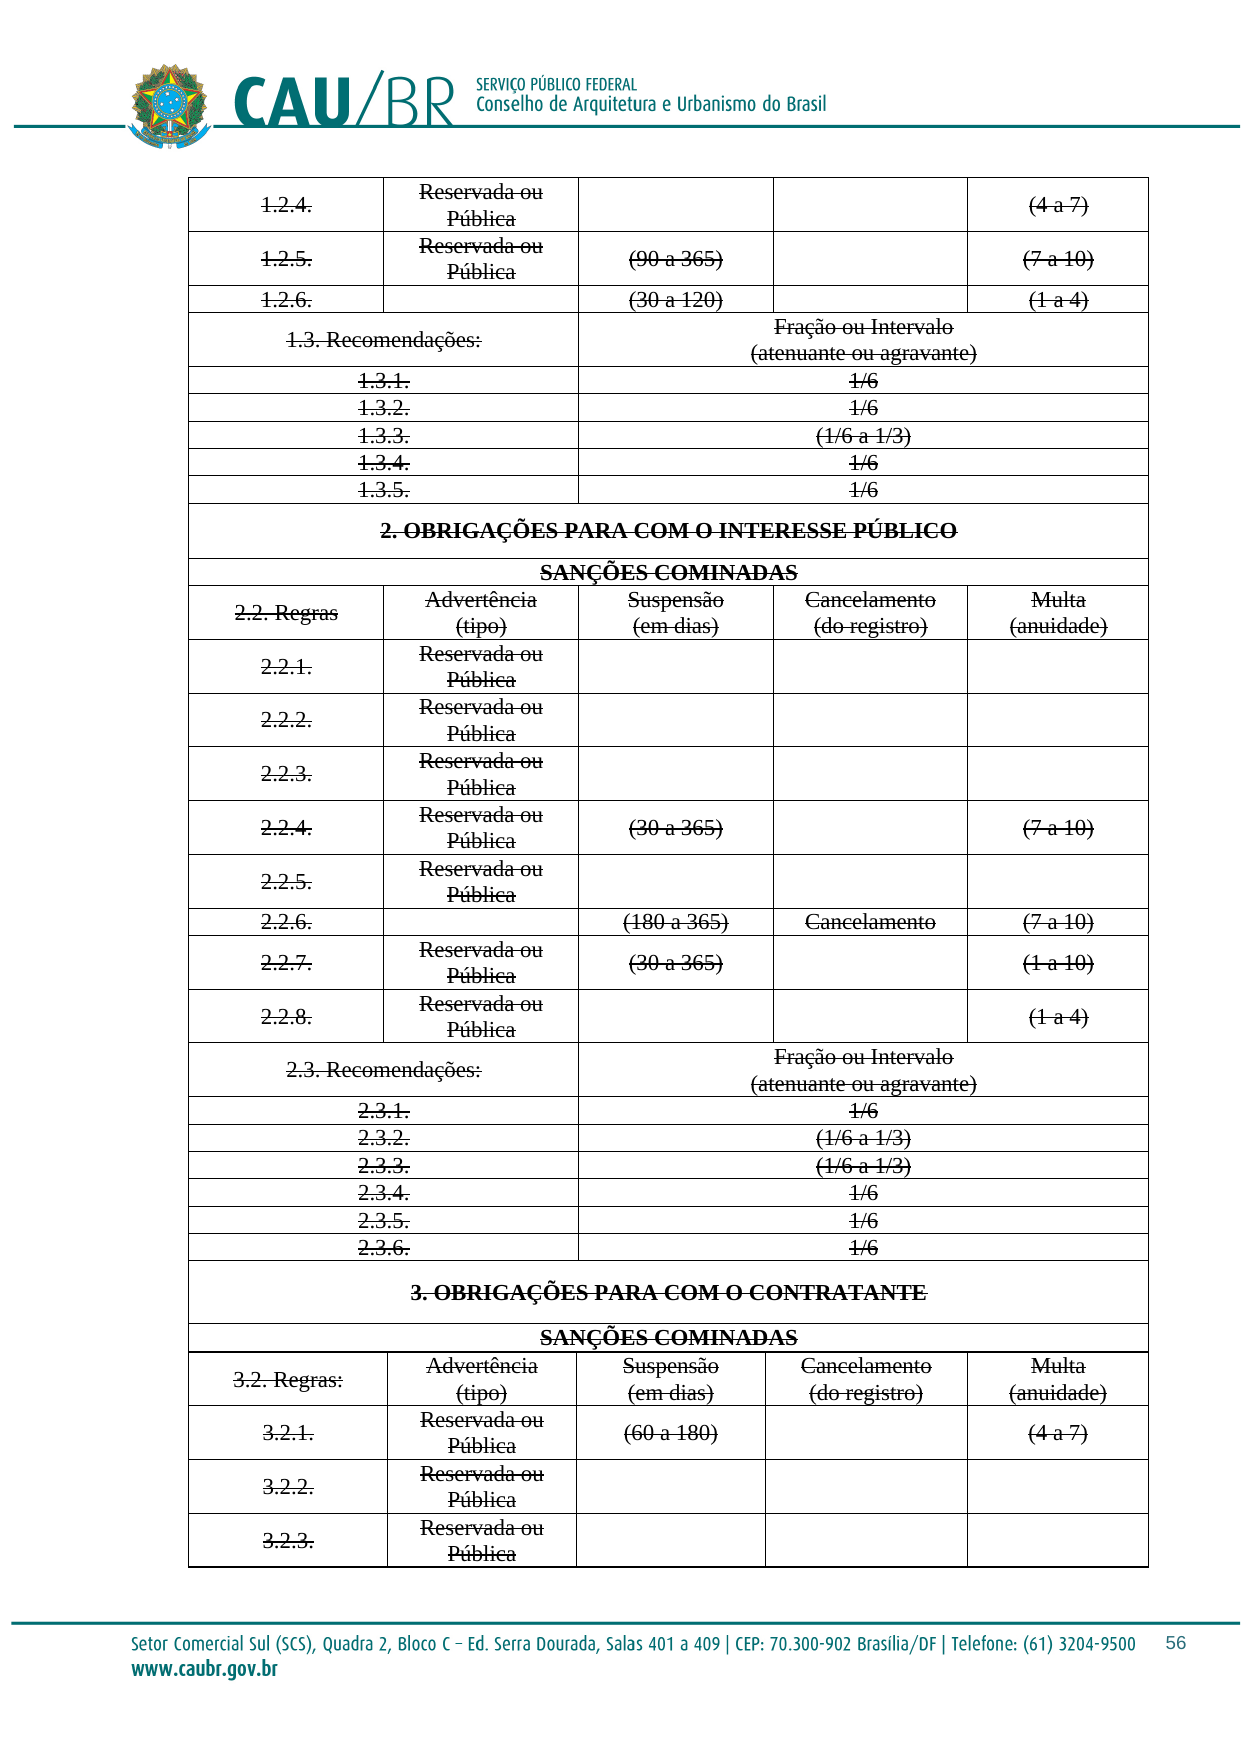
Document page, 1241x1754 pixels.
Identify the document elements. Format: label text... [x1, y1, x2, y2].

table_cell (4 a 7) [968, 1406, 1148, 1459]
table_cell 3. OBRIGAÇÕES PARA COM O CONTRATANTE [189, 1261, 1148, 1322]
table_cell 1.3.3. [189, 422, 578, 448]
table_cell 1/6 [579, 367, 1148, 393]
table_cell [579, 178, 773, 231]
table_cell 2.2.4. [189, 801, 383, 854]
table_cell (7 a 10) [968, 232, 1148, 285]
table_cell 1/6 [579, 476, 1148, 503]
table_cell Reservada ou Pública [384, 640, 578, 692]
picture [13, 0, 1241, 177]
table_cell Reservada ou Pública [384, 855, 578, 907]
table_cell (30 a 365) [579, 801, 773, 854]
table_cell [577, 1514, 765, 1566]
table_cell Cancelamento [774, 909, 967, 935]
table_cell 1/6 [579, 1207, 1148, 1233]
table_cell [579, 747, 773, 800]
table_cell (1/6 a 1/3) [579, 1152, 1148, 1178]
table_cell Multa (anuidade) [968, 586, 1148, 639]
table_cell (1/6 a 1/3) [579, 422, 1148, 448]
table_cell [579, 694, 773, 746]
table_cell [579, 990, 773, 1042]
table_cell (90 a 365) [579, 232, 773, 285]
table_cell Reservada ou Pública [384, 694, 578, 746]
table_cell [774, 286, 967, 312]
table_cell 1.3.2. [189, 394, 578, 421]
table_cell (1 a 10) [968, 936, 1148, 988]
table_cell 3.2.2. [189, 1460, 387, 1513]
table_cell [579, 640, 773, 692]
table_cell Cancelamento (do registro) [774, 586, 967, 639]
table_cell 2. OBRIGAÇÕES PARA COM O INTERESSE PÚBLICO [189, 504, 1148, 557]
table_cell 1/6 [579, 449, 1148, 475]
table_cell Reservada ou Pública [384, 178, 578, 231]
table_cell 1.3.5. [189, 476, 578, 503]
table_cell Multa (anuidade) [968, 1353, 1148, 1405]
table_cell 3.2.3. [189, 1514, 387, 1566]
table_cell 2.2.3. [189, 747, 383, 800]
table_cell Reservada ou Pública [384, 232, 578, 285]
table_cell [774, 694, 967, 746]
table_cell [384, 909, 578, 935]
table_cell 2.2.1. [189, 640, 383, 692]
table_cell 1.2.4. [189, 178, 383, 231]
table_cell [968, 747, 1148, 800]
table_cell Suspensão (em dias) [579, 586, 773, 639]
table_cell [774, 640, 967, 692]
table_cell Suspensão (em dias) [577, 1353, 765, 1405]
table_cell [774, 747, 967, 800]
table_cell Reservada ou Pública [384, 747, 578, 800]
table_cell 1/6 [579, 1234, 1148, 1260]
table_cell [968, 640, 1148, 692]
table_cell [774, 232, 967, 285]
table_cell [384, 286, 578, 312]
table_cell (180 a 365) [579, 909, 773, 935]
table_cell 2.3.6. [189, 1234, 578, 1260]
table_cell 2.2.2. [189, 694, 383, 746]
table_cell Reservada ou Pública [388, 1406, 576, 1459]
table_cell Fração ou Intervalo (atenuante ou agravante) [579, 1043, 1148, 1096]
table_cell Cancelamento (do registro) [766, 1353, 967, 1405]
table_cell 1/6 [579, 1097, 1148, 1123]
table_cell (30 a 120) [579, 286, 773, 312]
table_cell 2.3.4. [189, 1179, 578, 1206]
table_cell [968, 855, 1148, 907]
table_cell [968, 694, 1148, 746]
table_cell 3.2.1. [189, 1406, 387, 1459]
table_cell (1/6 a 1/3) [579, 1125, 1148, 1151]
table_cell Reservada ou Pública [384, 990, 578, 1042]
table_cell [774, 801, 967, 854]
table_cell Reservada ou Pública [384, 936, 578, 988]
table_cell 3.2. Regras: [189, 1353, 387, 1405]
table_cell 1.2.5. [189, 232, 383, 285]
table_cell 2.2.7. [189, 936, 383, 988]
table_cell [968, 1460, 1148, 1513]
table_cell (7 a 10) [968, 909, 1148, 935]
table_cell 2.2. Regras [189, 586, 383, 639]
table_cell SANÇÕES COMINADAS [189, 559, 1148, 585]
table_cell [579, 855, 773, 907]
table_cell 1.2.6. [189, 286, 383, 312]
picture [11, 1579, 1241, 1754]
table_cell 2.3. Recomendações: [189, 1043, 578, 1096]
table_cell 2.2.8. [189, 990, 383, 1042]
table_cell 2.3.2. [189, 1125, 578, 1151]
table_cell (30 a 365) [579, 936, 773, 988]
table_cell [968, 1514, 1148, 1566]
table_cell SANÇÕES COMINADAS [189, 1324, 1148, 1351]
table_cell 1.3. Recomendações: [189, 313, 578, 366]
table_cell 1.3.1. [189, 367, 578, 393]
table_cell Reservada ou Pública [388, 1460, 576, 1513]
table_cell (1 a 4) [968, 990, 1148, 1042]
table_cell 1.3.4. [189, 449, 578, 475]
table_cell [774, 855, 967, 907]
table_cell Reservada ou Pública [388, 1514, 576, 1566]
table_cell [577, 1460, 765, 1513]
table_cell [766, 1406, 967, 1459]
table_cell [766, 1460, 967, 1513]
table_cell 2.2.5. [189, 855, 383, 907]
table_cell Advertência (tipo) [388, 1353, 576, 1405]
table_cell (4 a 7) [968, 178, 1148, 231]
table_cell 2.2.6. [189, 909, 383, 935]
table_cell (60 a 180) [577, 1406, 765, 1459]
table_cell [774, 178, 967, 231]
table_cell (7 a 10) [968, 801, 1148, 854]
table_cell Fração ou Intervalo (atenuante ou agravante) [579, 313, 1148, 366]
table_cell 1/6 [579, 394, 1148, 421]
table_cell [774, 936, 967, 988]
table_cell 1/6 [579, 1179, 1148, 1206]
table_cell 2.3.5. [189, 1207, 578, 1233]
table_cell (1 a 4) [968, 286, 1148, 312]
table_cell [774, 990, 967, 1042]
table_cell Reservada ou Pública [384, 801, 578, 854]
table_cell Advertência (tipo) [384, 586, 578, 639]
table_cell [766, 1514, 967, 1566]
table_cell 2.3.3. [189, 1152, 578, 1178]
table_cell 2.3.1. [189, 1097, 578, 1123]
